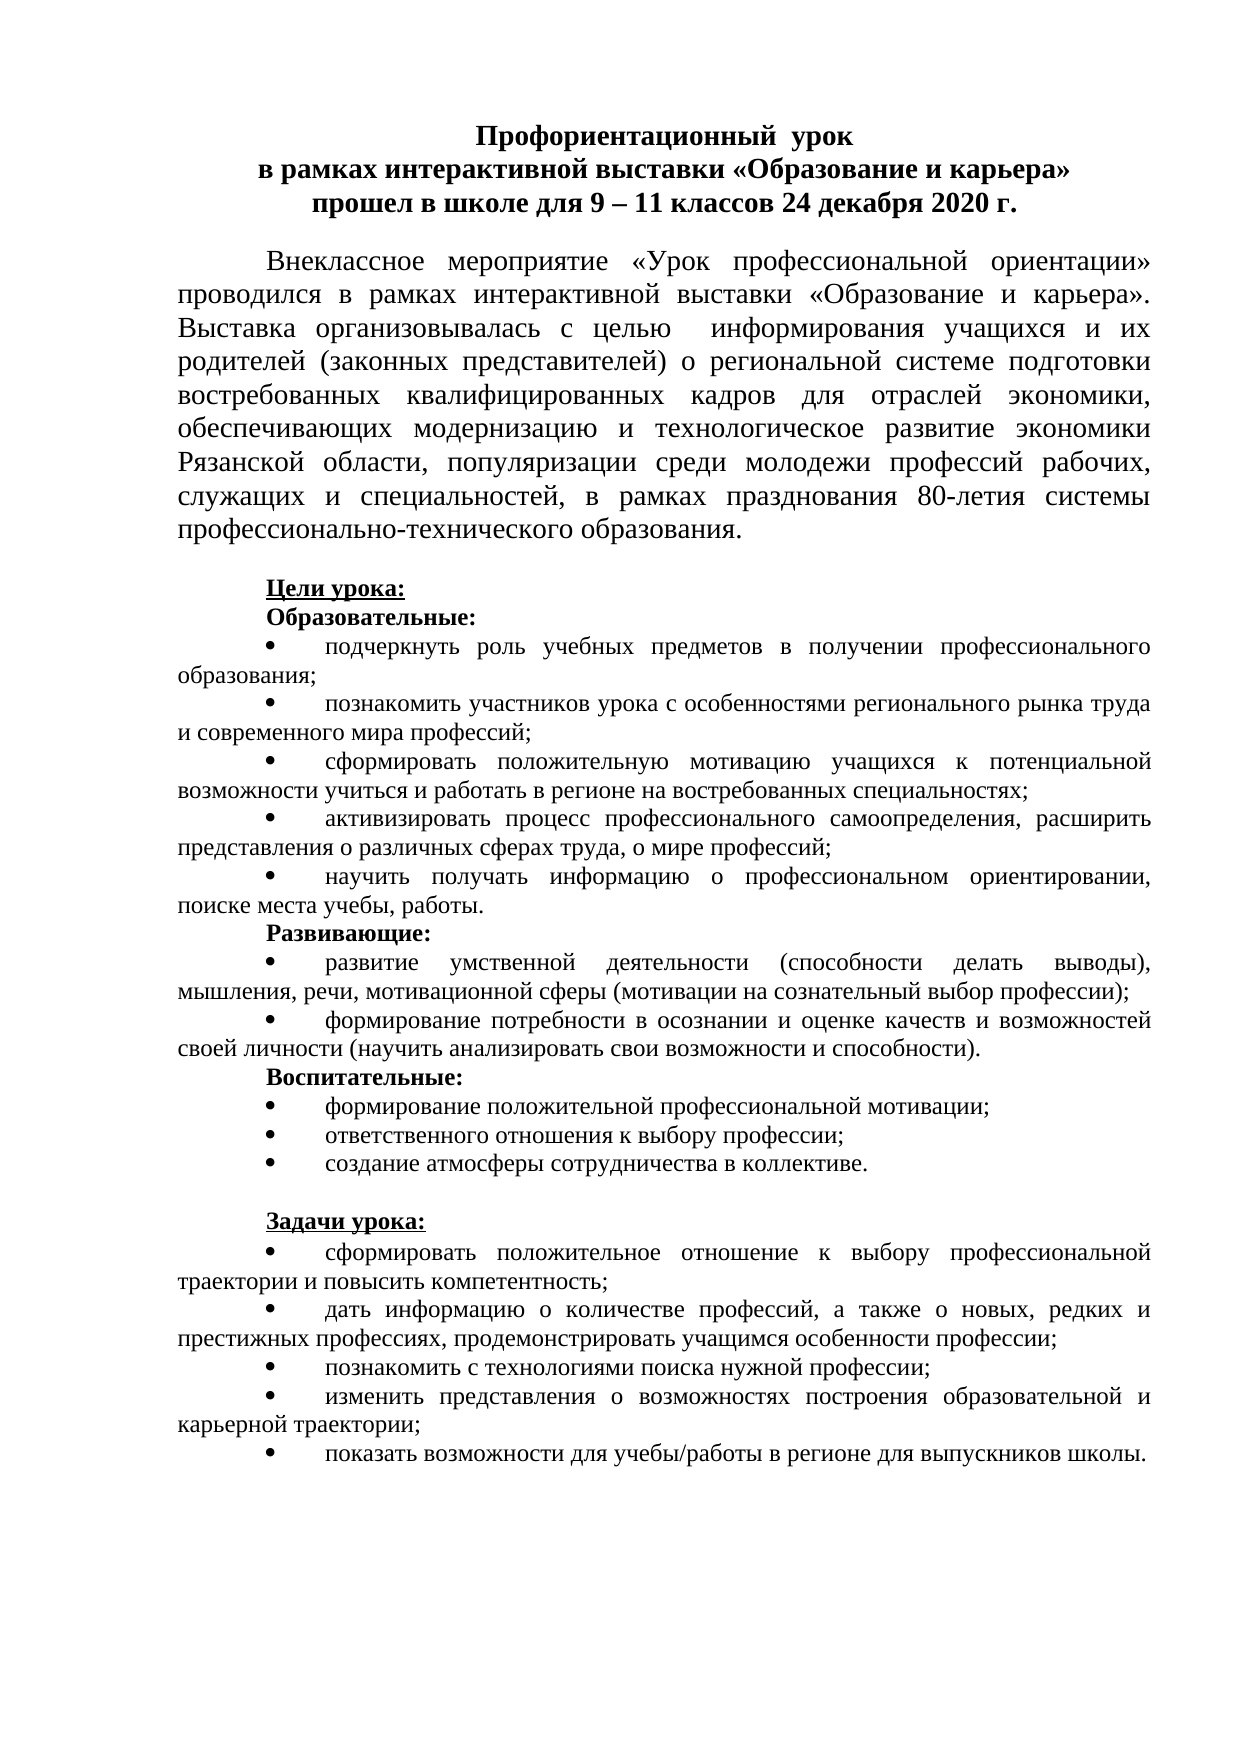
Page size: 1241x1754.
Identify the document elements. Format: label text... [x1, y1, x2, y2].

list формирование положительной профессиональной мотивации; [177, 1091, 1152, 1120]
text Воспитательные: [177, 1062, 1152, 1091]
list изменить представления о возможностях построения образовательной и карьерной траектории; [177, 1381, 1152, 1438]
list развитие умственной деятельности (способности делать выводы), мышления, речи, мотивационной сферы (мотивации на сознательный выбор профессии); [177, 947, 1152, 1005]
list познакомить участников урока с особенностями регионального рынка труда и современного мира профессий; [177, 688, 1152, 746]
list сформировать положительное отношение к выбору профессиональной траектории и повысить компетентность; [177, 1237, 1152, 1294]
list формирование потребности в осознании и оценке качеств и возможностей своей личности (научить анализировать свои возможности и способности). [177, 1005, 1152, 1062]
list показать возможности для учебы/работы в регионе для выпускников школы. [177, 1438, 1152, 1467]
list создание атмосферы сотрудничества в коллективе. [177, 1148, 1152, 1177]
list познакомить с технологиями поиска нужной профессии; [177, 1352, 1152, 1381]
list активизировать процесс профессионального самоопределения, расширить представления о различных сферах труда, о мире профессий; [177, 803, 1152, 861]
text Цели урока: [177, 573, 1152, 602]
list ответственного отношения к выбору профессии; [177, 1120, 1152, 1148]
list подчеркнуть роль учебных предметов в получении профессионального образования; [177, 631, 1152, 688]
text прошел в школе для 9 – 11 классов 24 декабря 2020 г. [177, 185, 1152, 219]
text Профориентационный урок [177, 118, 1152, 152]
list сформировать положительную мотивацию учащихся к потенциальной возможности учиться и работать в регионе на востребованных специальностях; [177, 746, 1152, 803]
text Внеклассное мероприятие «Урок профессиональной ориентации» проводился в рамках интерактивной выставки «Образование и карьера». Выставка организовывалась с целью информирования учащихся и их родителей (законных представителей) о региональной системе подготовки востребованных квалифицированных кадров для отраслей экономики, обеспечивающих модернизацию и технологическое развитие экономики Рязанской области, популяризации среди молодежи профессий рабочих, служащих и специальностей, в рамках празднования 80-летия системы профессионально-технического образования. [177, 243, 1152, 545]
text Задачи урока: [177, 1206, 1152, 1237]
list научить получать информацию о профессиональном ориентировании, поиске места учебы, работы. [177, 861, 1152, 918]
text Образовательные: [177, 602, 1152, 631]
list дать информацию о количестве профессий, а также о новых, редких и престижных профессиях, продемонстрировать учащимся особенности профессии; [177, 1294, 1152, 1352]
text в рамках интерактивной выставки «Образование и карьера» [177, 152, 1152, 185]
text Развивающие: [177, 918, 1152, 947]
